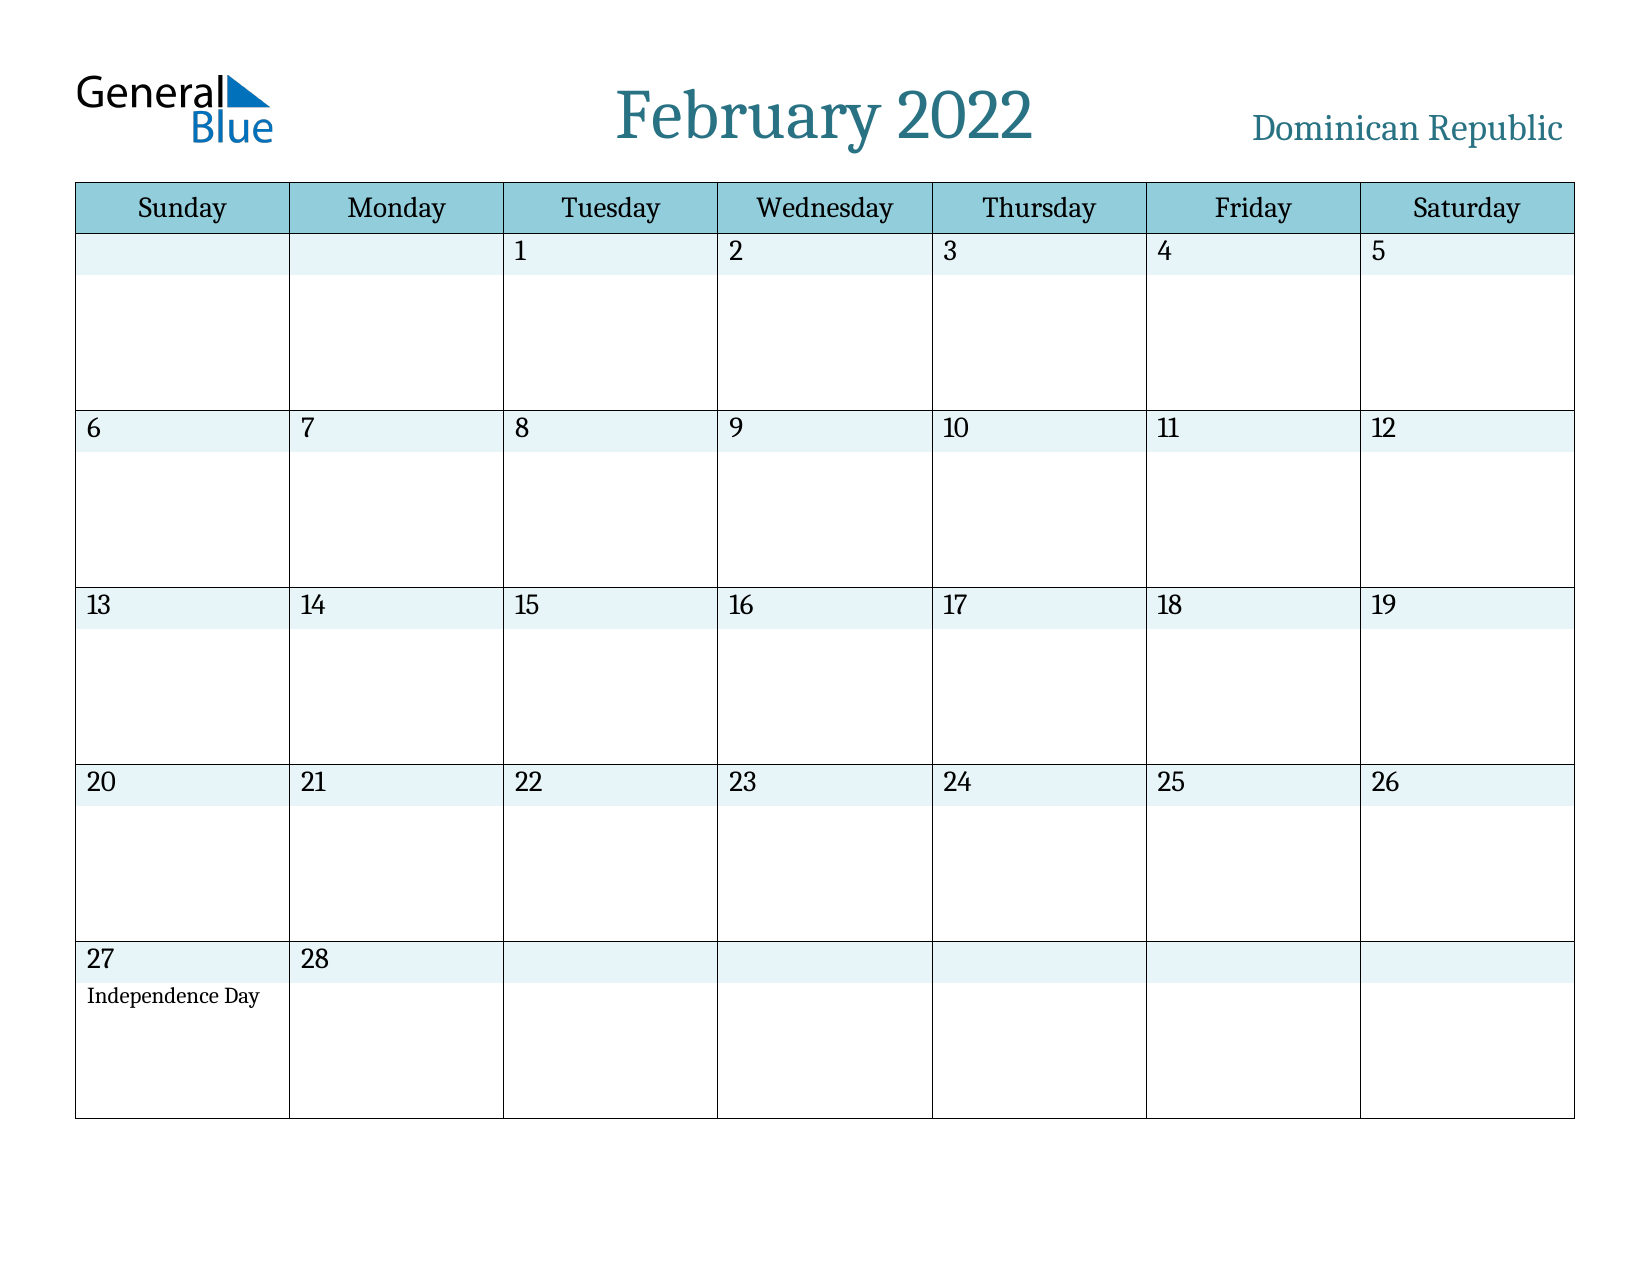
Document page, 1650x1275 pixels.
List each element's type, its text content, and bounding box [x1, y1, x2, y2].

table_cell [76, 275, 289, 410]
table_cell [76, 629, 289, 764]
table_cell [1361, 629, 1574, 764]
table_cell 7 [290, 411, 503, 452]
table_cell 11 [1147, 411, 1360, 452]
table_cell [504, 942, 717, 983]
table_cell [504, 629, 717, 764]
table_cell 2 [718, 234, 932, 275]
table_header February 2022 [504, 75, 1146, 182]
table_cell [718, 806, 932, 941]
table_cell Saturday [1361, 183, 1574, 233]
table_cell [1147, 983, 1360, 1118]
table_cell [933, 452, 1146, 587]
table_cell [933, 983, 1146, 1118]
table_cell [504, 806, 717, 941]
table_cell 27 [76, 942, 289, 983]
table_cell 4 [1147, 234, 1360, 275]
table_cell [933, 275, 1146, 410]
table_cell 12 [1361, 411, 1574, 452]
table_cell [1361, 806, 1574, 941]
table_cell 13 [76, 588, 289, 629]
table_cell 24 [933, 765, 1146, 806]
table_cell [290, 234, 503, 275]
table_cell 23 [718, 765, 932, 806]
table_cell [718, 942, 932, 983]
table_cell [1361, 275, 1574, 410]
table_cell [290, 983, 503, 1118]
table_cell 10 [933, 411, 1146, 452]
table_cell 6 [76, 411, 289, 452]
table_cell 18 [1147, 588, 1360, 629]
table_cell 3 [933, 234, 1146, 275]
table_cell Monday [290, 183, 503, 233]
table_cell [290, 629, 503, 764]
table_cell [718, 452, 932, 587]
table_cell Wednesday [718, 183, 932, 233]
table_cell 5 [1361, 234, 1574, 275]
table_cell 14 [290, 588, 503, 629]
table_cell [1147, 452, 1360, 587]
table_cell Sunday [76, 183, 289, 233]
table_cell 21 [290, 765, 503, 806]
table_cell [290, 806, 503, 941]
table_cell 28 [290, 942, 503, 983]
table_header [76, 75, 503, 182]
table_cell 19 [1361, 588, 1574, 629]
table_cell [290, 275, 503, 410]
table_cell Friday [1147, 183, 1360, 233]
table_cell [1147, 942, 1360, 983]
table_cell [718, 275, 932, 410]
table_cell [1361, 452, 1574, 587]
table_cell [1147, 629, 1360, 764]
table_cell [1361, 942, 1574, 983]
table_cell 16 [718, 588, 932, 629]
table_cell 8 [504, 411, 717, 452]
table_cell 20 [76, 765, 289, 806]
table_cell [933, 942, 1146, 983]
table_cell Thursday [933, 183, 1146, 233]
table_cell [504, 452, 717, 587]
table_cell 1 [504, 234, 717, 275]
table_cell [76, 806, 289, 941]
table_cell [76, 452, 289, 587]
table_cell [76, 234, 289, 275]
table_cell 25 [1147, 765, 1360, 806]
table_cell [933, 806, 1146, 941]
table_cell Tuesday [504, 183, 717, 233]
table_cell 22 [504, 765, 717, 806]
table_header Dominican Republic [1146, 75, 1574, 182]
table_cell [933, 629, 1146, 764]
table_cell Independence Day [76, 983, 289, 1118]
table_cell [504, 983, 717, 1118]
table_cell [1147, 806, 1360, 941]
table_cell 17 [933, 588, 1146, 629]
table_cell 26 [1361, 765, 1574, 806]
table_cell [290, 452, 503, 587]
table_cell [1147, 275, 1360, 410]
table_cell [718, 629, 932, 764]
table_cell [718, 983, 932, 1118]
table_cell 15 [504, 588, 717, 629]
picture [77, 75, 273, 143]
table_cell 9 [718, 411, 932, 452]
table_cell [504, 275, 717, 410]
table_cell [1361, 983, 1574, 1118]
